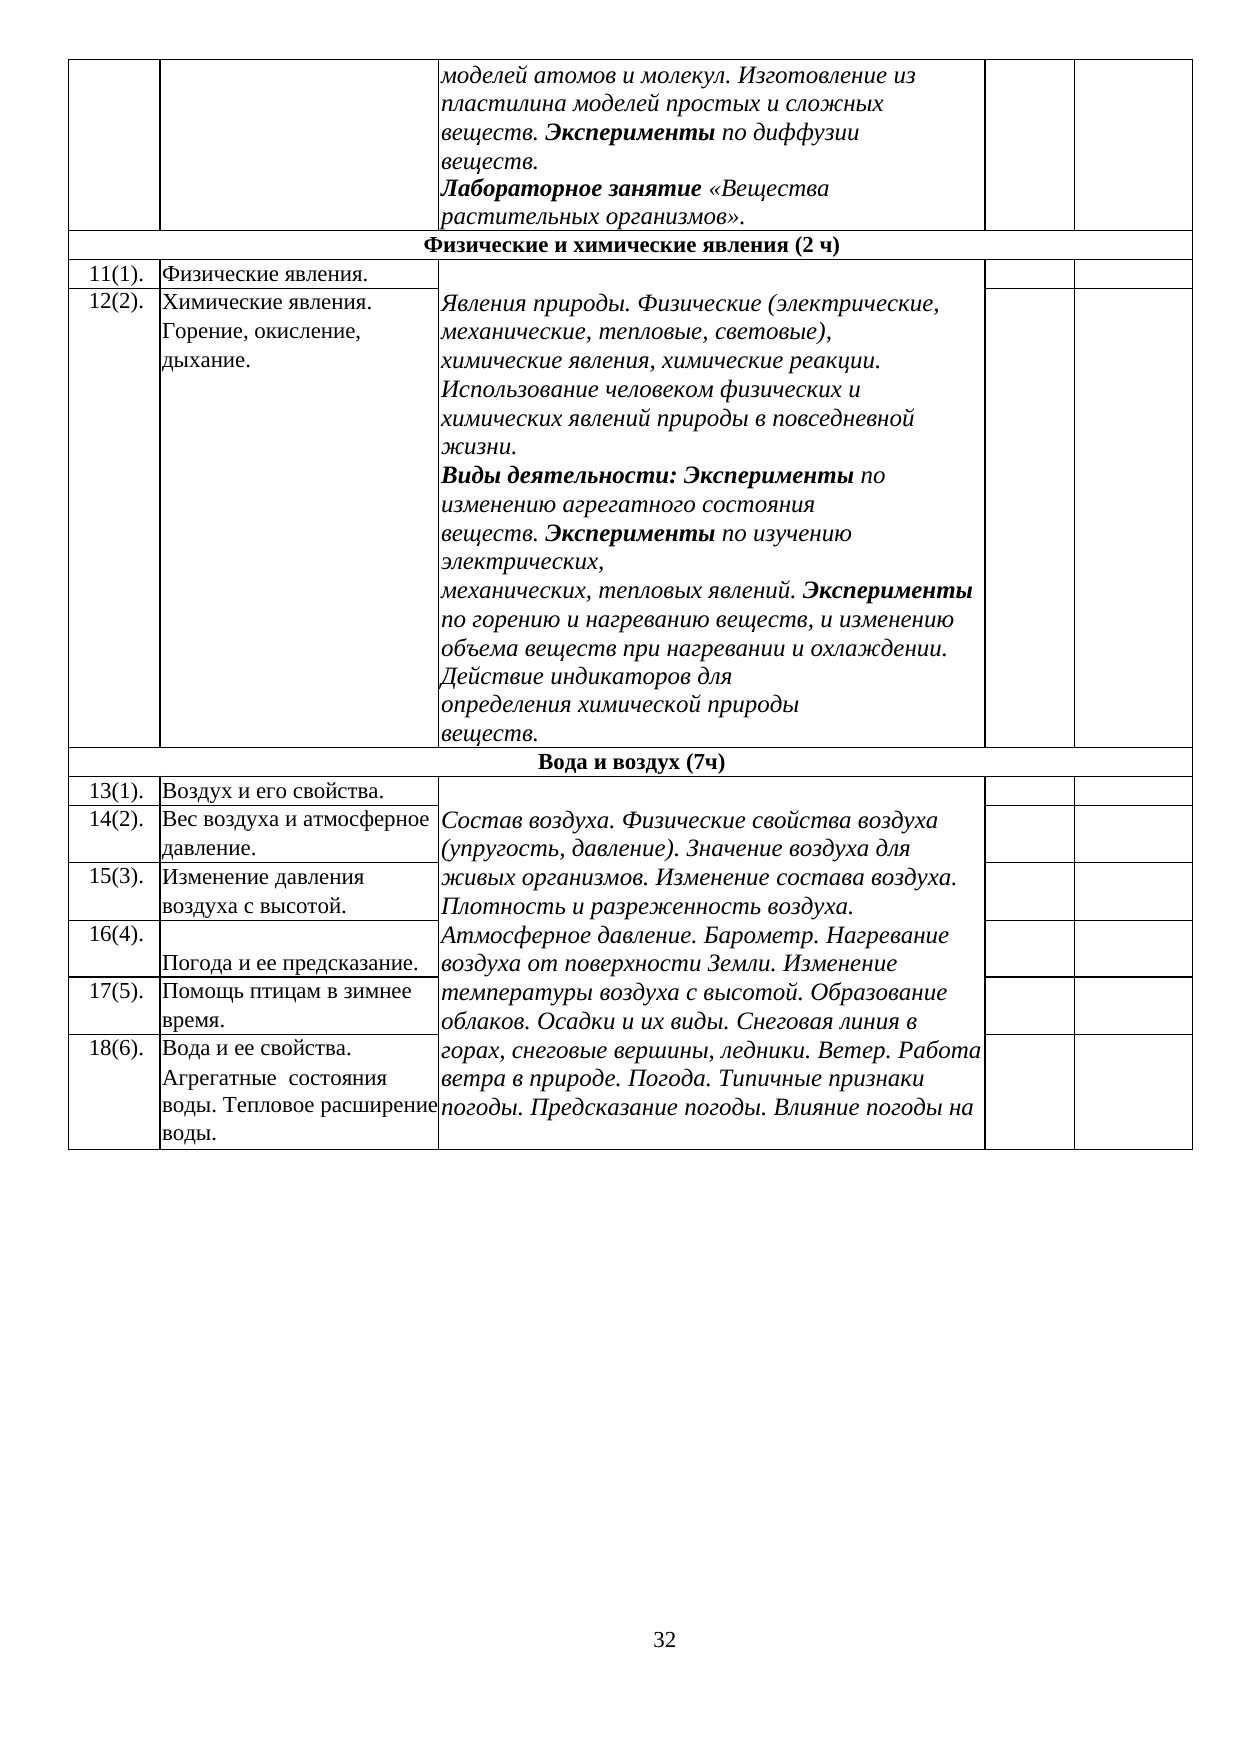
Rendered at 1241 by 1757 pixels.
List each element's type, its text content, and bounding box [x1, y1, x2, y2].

table_cell Физические и химические явления (2 ч) [69, 231, 1192, 259]
table_cell Физические явления. [161, 260, 438, 287]
table_cell 11(1). [69, 260, 159, 287]
table_header моделей атомов и молекул. Изготовление из пластилина моделей простых и сложных веществ. Эксперименты по диффузии веществ. Лабораторное занятие «Вещества растительных организмов». [439, 60, 984, 230]
table_cell 13(1). [69, 777, 159, 805]
table_cell [986, 863, 1074, 919]
table_cell [986, 289, 1074, 747]
table_cell [986, 777, 1074, 805]
table_cell 17(5). [69, 978, 159, 1034]
table_cell [1075, 978, 1192, 1034]
table_cell Химические явления. Горение, окисление, дыхание. [161, 289, 438, 747]
table_cell [1075, 260, 1192, 287]
table_cell [1075, 806, 1192, 862]
table_header [1075, 60, 1192, 230]
table_header [161, 60, 438, 230]
table_cell Вода и воздух (7ч) [69, 748, 1192, 776]
table_cell [1075, 921, 1192, 976]
table_cell Воздух и его свойства. [161, 777, 438, 805]
table_cell [1075, 777, 1192, 805]
table_cell 18(6). [69, 1035, 159, 1149]
table_cell 12(2). [69, 289, 159, 747]
table_cell Погода и ее предсказание. [161, 921, 438, 976]
table_cell 14(2). [69, 806, 159, 862]
table_header [986, 60, 1074, 230]
table_cell [986, 806, 1074, 862]
table_cell [1075, 1035, 1192, 1149]
table_cell [986, 260, 1074, 287]
table_cell [1075, 289, 1192, 747]
table_cell [986, 978, 1074, 1034]
table_cell Явления природы. Физические (электрические, механические, тепловые, световые), химические явления, химические реакции. Использование человеком физических и химических явлений природы в повседневной жизни. Виды деятельности: Эксперименты по изменению агрегатного состояния веществ. Эксперименты по изучению электрических, механических, тепловых явлений. Эксперименты по горению и нагреванию веществ, и изменению объема веществ при нагревании и охлаждении. Действие индикаторов для определения химической природы веществ. [439, 260, 984, 747]
table_cell Состав воздуха. Физические свойства воздуха (упругость, давление). Значение воздуха для живых организмов. Изменение состава воздуха. Плотность и разреженность воздуха. Атмосферное давление. Барометр. Нагревание воздуха от поверхности Земли. Изменение температуры воздуха с высотой. Образование облаков. Осадки и их виды. Снеговая линия в горах, снеговые вершины, ледники. Ветер. Работа ветра в природе. Погода. Типичные признаки погоды. Предсказание погоды. Влияние погоды на организм человека. Три состояния воды. Изменение объема воды при нагревании. ВоДа - растворитель. Растворимые и нерастворимые вещества. Растворы в природе. Работа воды в природе. Образование пещер, оврагов, ущелий. Значение воды в природе. Использование воды человеком. Охрана воды. Виды деятельности: Эксперименты «Воздух занимает пространство», «Давление воздуха». Эксперименты, доказывающие, что воздух имеет вес. Измерение давление воздуха с помощью барометра. Решение задач. Готовим пособия «Народные приметы предсказания погоды», «пословицы и поговорки о природе». Изготовление и развешивание кормушек для птиц. Эксперименты по изменению объема воды в зависимости от температуры. Эксперименты по изучению растворимости веществ при разных условиях. [439, 777, 984, 1149]
table_cell 15(3). [69, 863, 159, 919]
table_cell 16(4). [69, 921, 159, 976]
table_cell [986, 1035, 1074, 1149]
table_cell Вода и ее свойства. Агрегатные состояния воды. Тепловое расширение воды. [161, 1035, 438, 1149]
table_cell Вес воздуха и атмосферное давление. [161, 806, 438, 862]
table_cell Помощь птицам в зимнее время. [161, 978, 438, 1034]
table_cell Изменение давления воздуха с высотой. [161, 863, 438, 919]
table_cell [1075, 863, 1192, 919]
table_cell [986, 921, 1074, 976]
table_header [69, 60, 159, 230]
